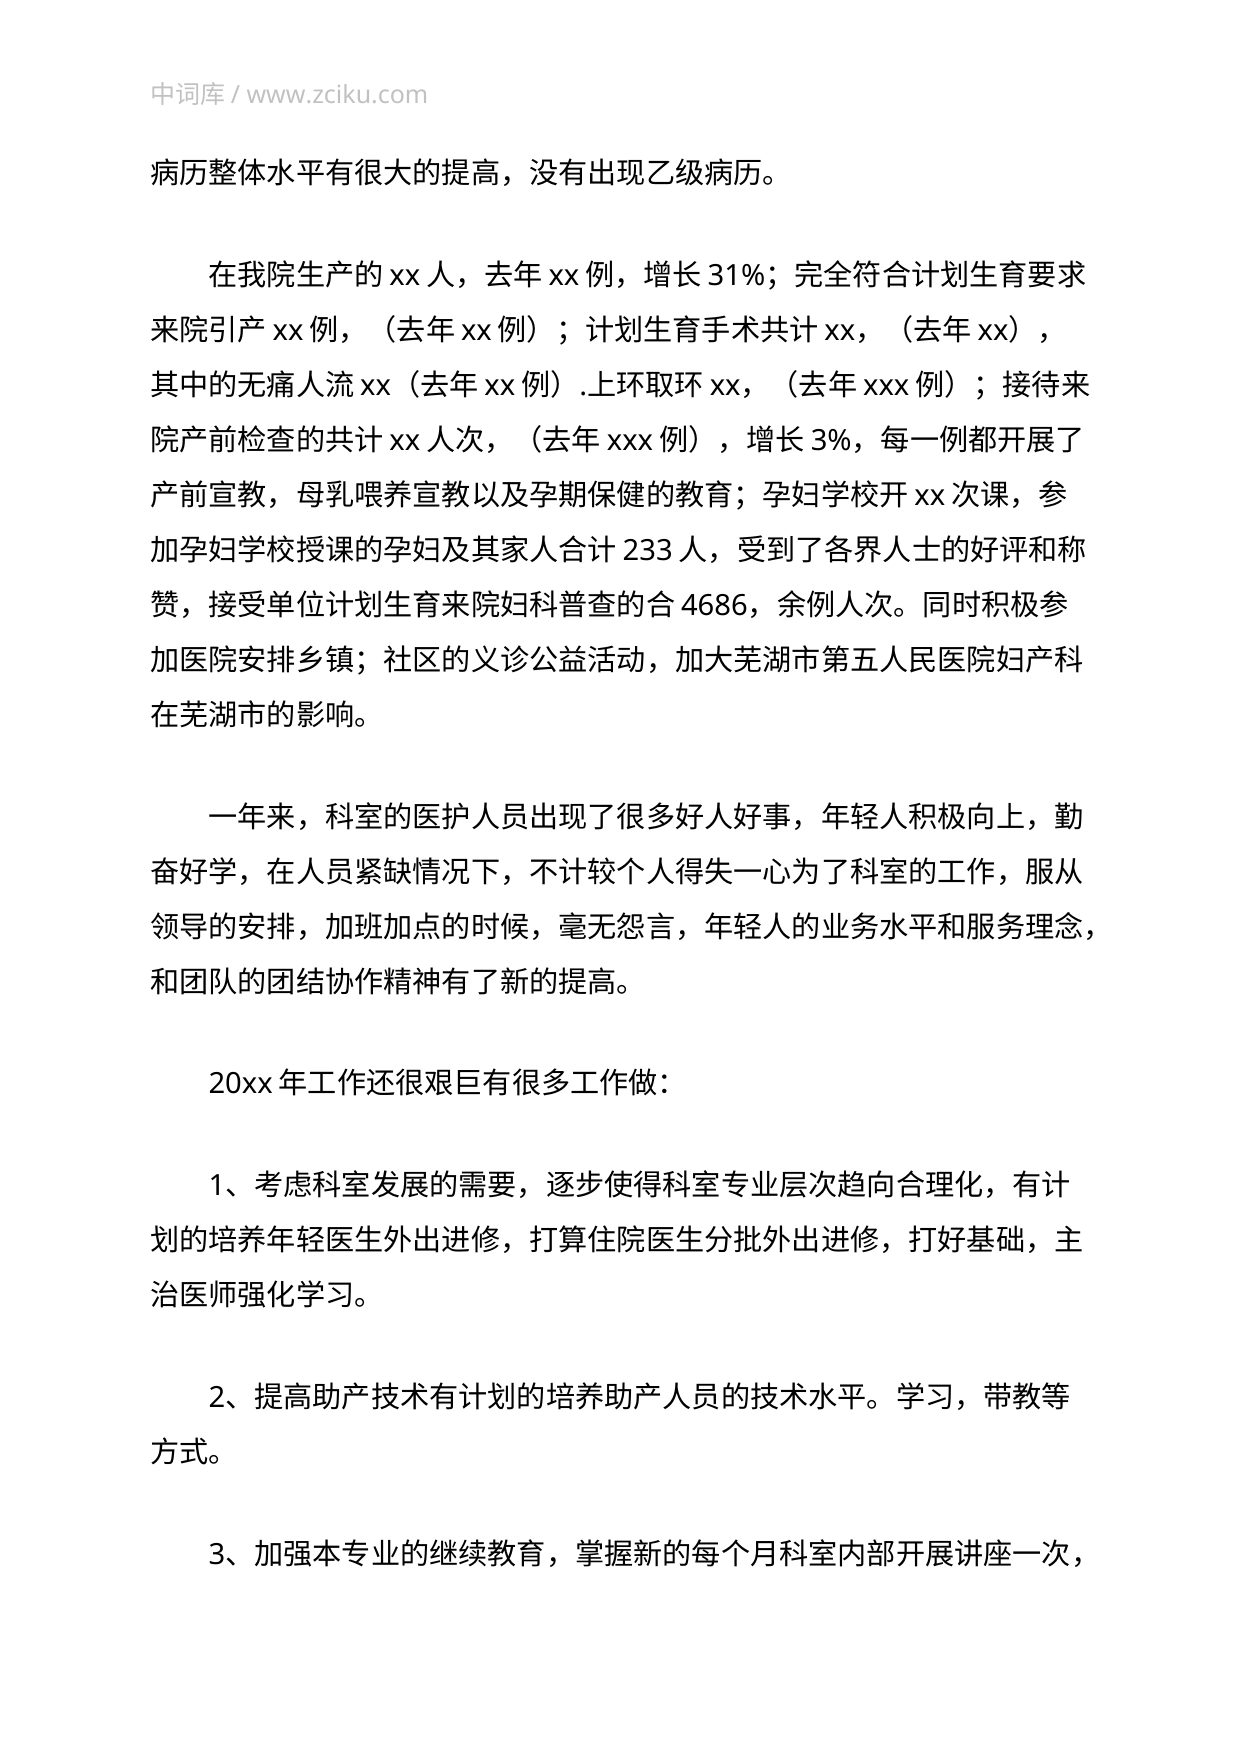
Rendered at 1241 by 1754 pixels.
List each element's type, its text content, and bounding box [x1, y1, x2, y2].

text 在我院生产的xx人，去年xx例，增长31%；完全符合计划生育要求来院引产xx例，（去年xx例）；计划生育手术共计xx，（去年xx），其中的无痛人流xx（去年xx例）.上环取环xx，（去年xxx例）；接待来院产前检查的共计xx人次，（去年xxx例），增长3%，每一例都开展了产前宣教，母乳喂养宣教以及孕期保健的教育；孕妇学校开xx次课，参加孕妇学校授课的孕妇及其家人合计233人，受到了各界人士的好评和称赞，接受单位计划生育来院妇科普查的合4686，余例人次。同时积极参加医院安排乡镇；社区的义诊公益活动，加大芜湖市第五人民医院妇产科在芜湖市的影响。 [150, 252, 1090, 734]
text 1、考虑科室发展的需要，逐步使得科室专业层次趋向合理化，有计划的培养年轻医生外出进修，打算住院医生分批外出进修，打好基础，主治医师强化学习。 [150, 1162, 1090, 1314]
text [150, 1530, 1090, 1573]
text 20xx年工作还很艰巨有很多工作做： [150, 1060, 1090, 1102]
text 2、提高助产技术有计划的培养助产人员的技术水平。学习，带教等方式。 [150, 1373, 1090, 1471]
text 一年来，科室的医护人员出现了很多好人好事，年轻人积极向上，勤奋好学，在人员紧缺情况下，不计较个人得失一心为了科室的工作，服从领导的安排，加班加点的时候，毫无怨言，年轻人的业务水平和服务理念，和团队的团结协作精神有了新的提高。 [150, 793, 1090, 1000]
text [150, 150, 1090, 192]
